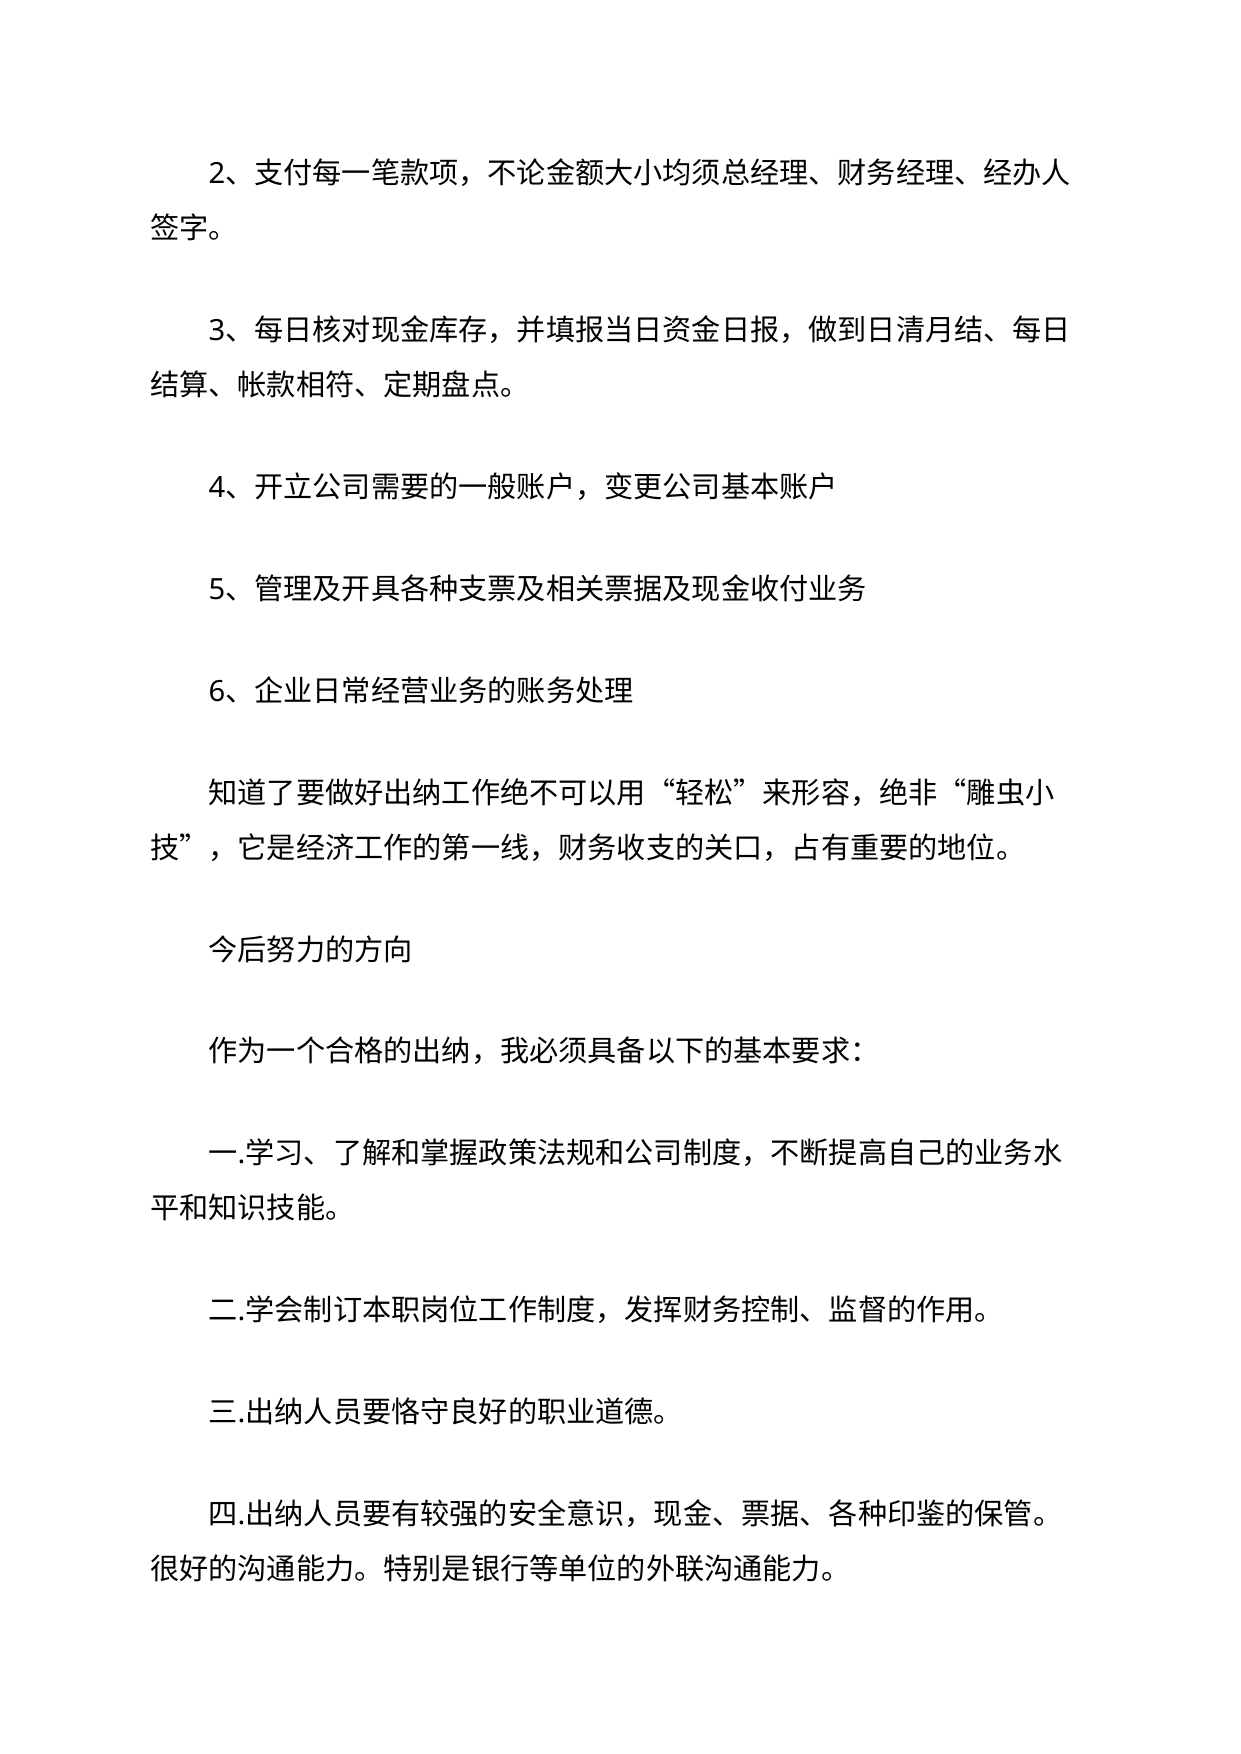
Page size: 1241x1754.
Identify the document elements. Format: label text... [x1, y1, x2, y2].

text 4、开立公司需要的一般账户，变更公司基本账户 [150, 463, 1090, 506]
text 2、支付每一笔款项，不论金额大小均须总经理、财务经理、经办人签字。 [150, 150, 1090, 247]
text 今后努力的方向 [150, 926, 1090, 968]
text 三.出纳人员要恪守良好的职业道德。 [150, 1388, 1090, 1431]
text 四.出纳人员要有较强的安全意识，现金、票据、各种印鉴的保管。很好的沟通能力。特别是银行等单位的外联沟通能力。 [150, 1490, 1090, 1588]
text 6、企业日常经营业务的账务处理 [150, 667, 1090, 710]
text 作为一个合格的出纳，我必须具备以下的基本要求： [150, 1028, 1090, 1070]
text 二.学会制订本职岗位工作制度，发挥财务控制、监督的作用。 [150, 1286, 1090, 1329]
text 3、每日核对现金库存，并填报当日资金日报，做到日清月结、每日结算、帐款相符、定期盘点。 [150, 307, 1090, 404]
text 一.学习、了解和掌握政策法规和公司制度，不断提高自己的业务水平和知识技能。 [150, 1130, 1090, 1227]
text 5、管理及开具各种支票及相关票据及现金收付业务 [150, 566, 1090, 608]
text 知道了要做好出纳工作绝不可以用“轻松”来形容，绝非“雕虫小技”，它是经济工作的第一线，财务收支的关口，占有重要的地位。 [150, 769, 1090, 867]
